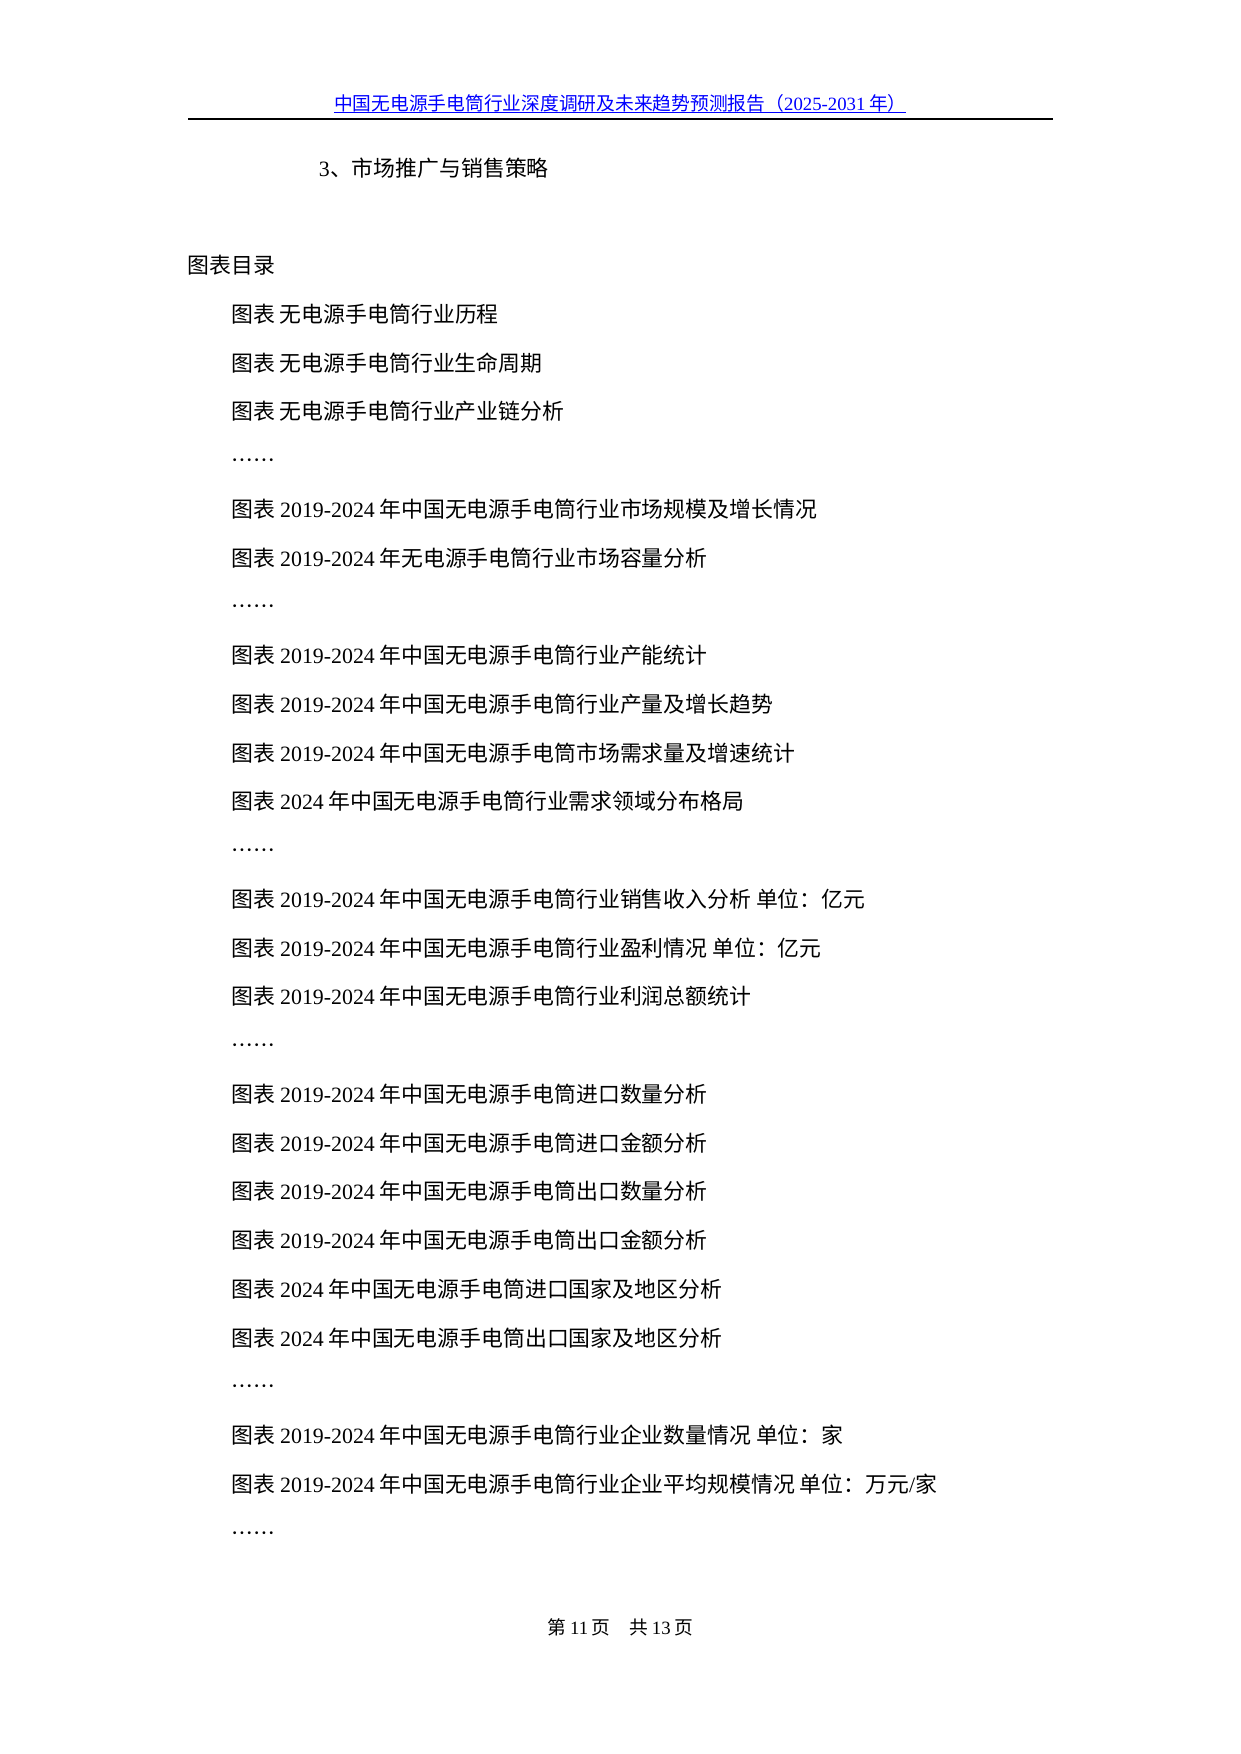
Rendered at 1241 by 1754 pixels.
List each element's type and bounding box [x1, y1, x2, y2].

text [187, 150, 1053, 1548]
